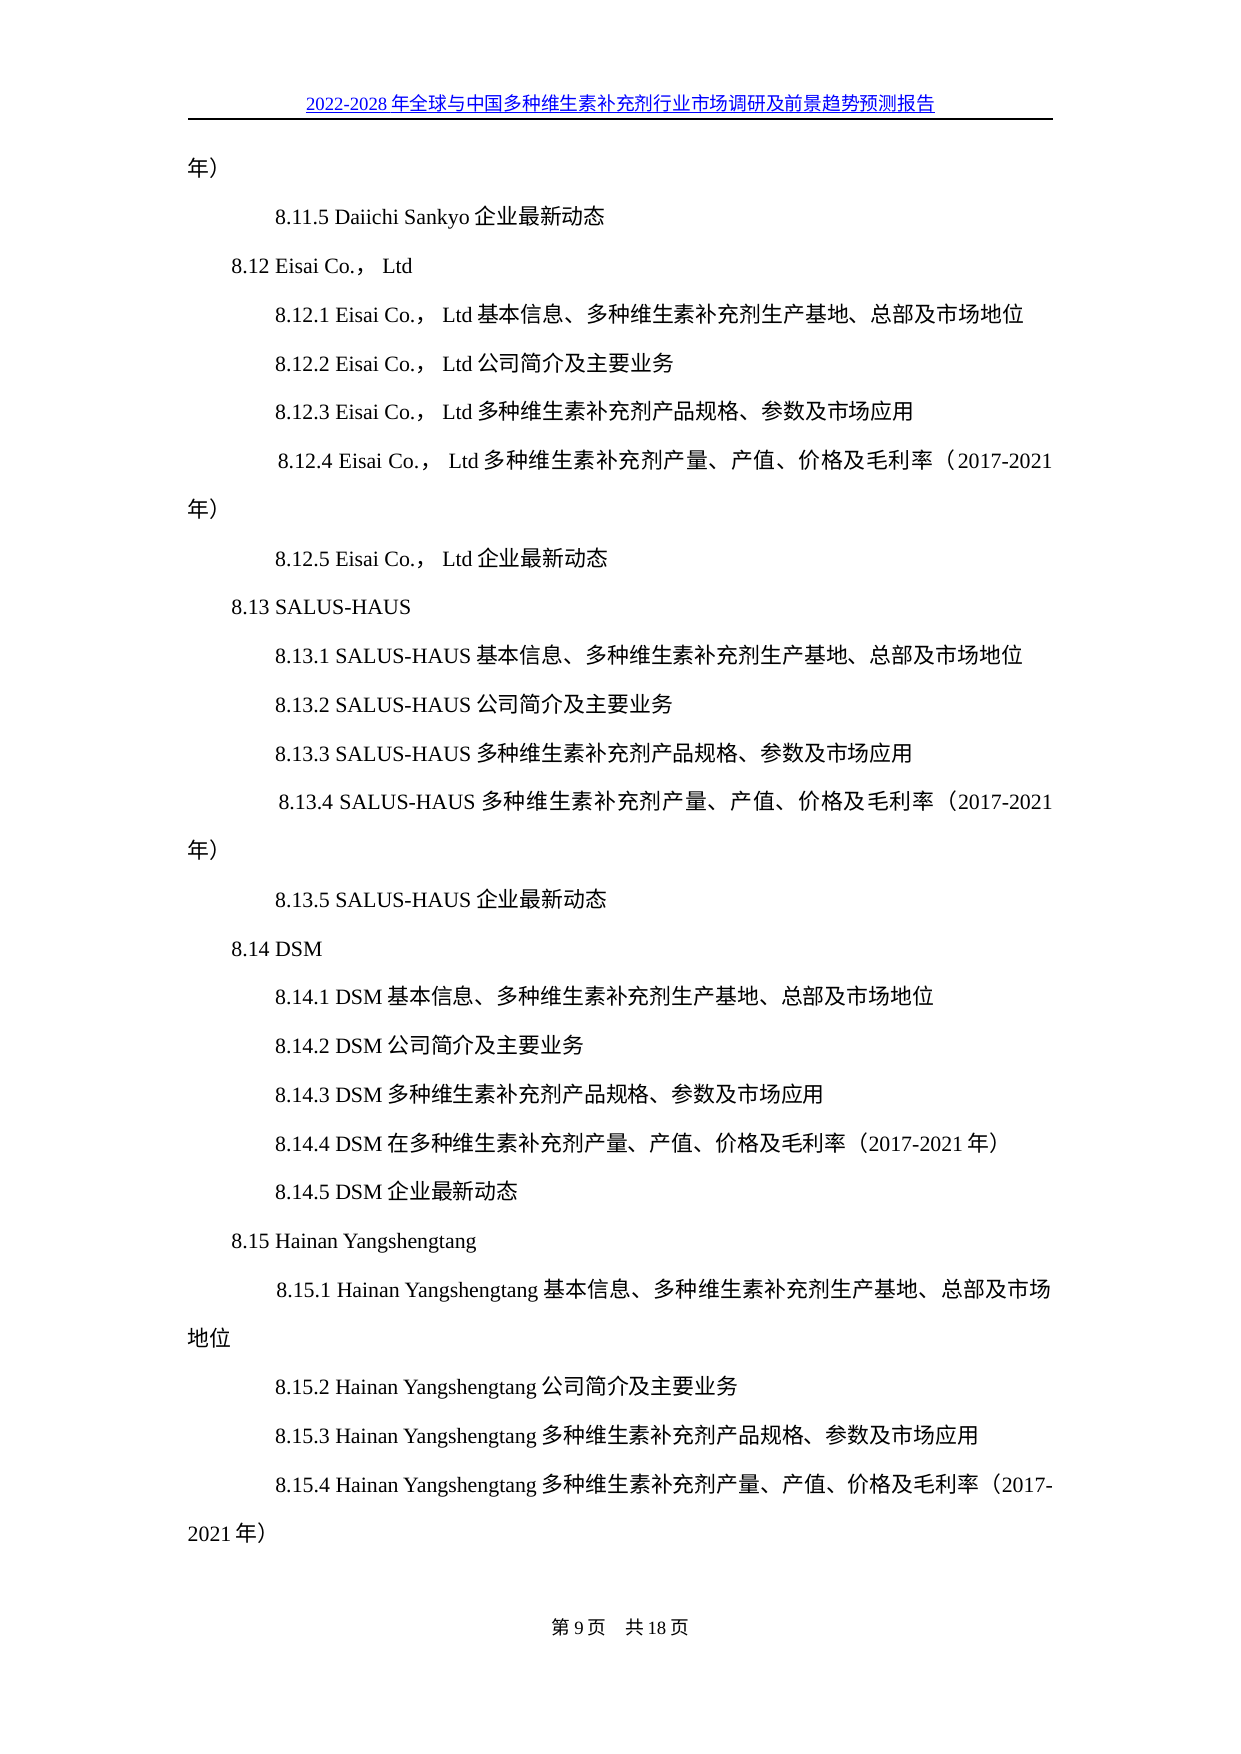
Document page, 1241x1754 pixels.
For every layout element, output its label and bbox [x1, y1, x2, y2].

text [187, 150, 1053, 1548]
